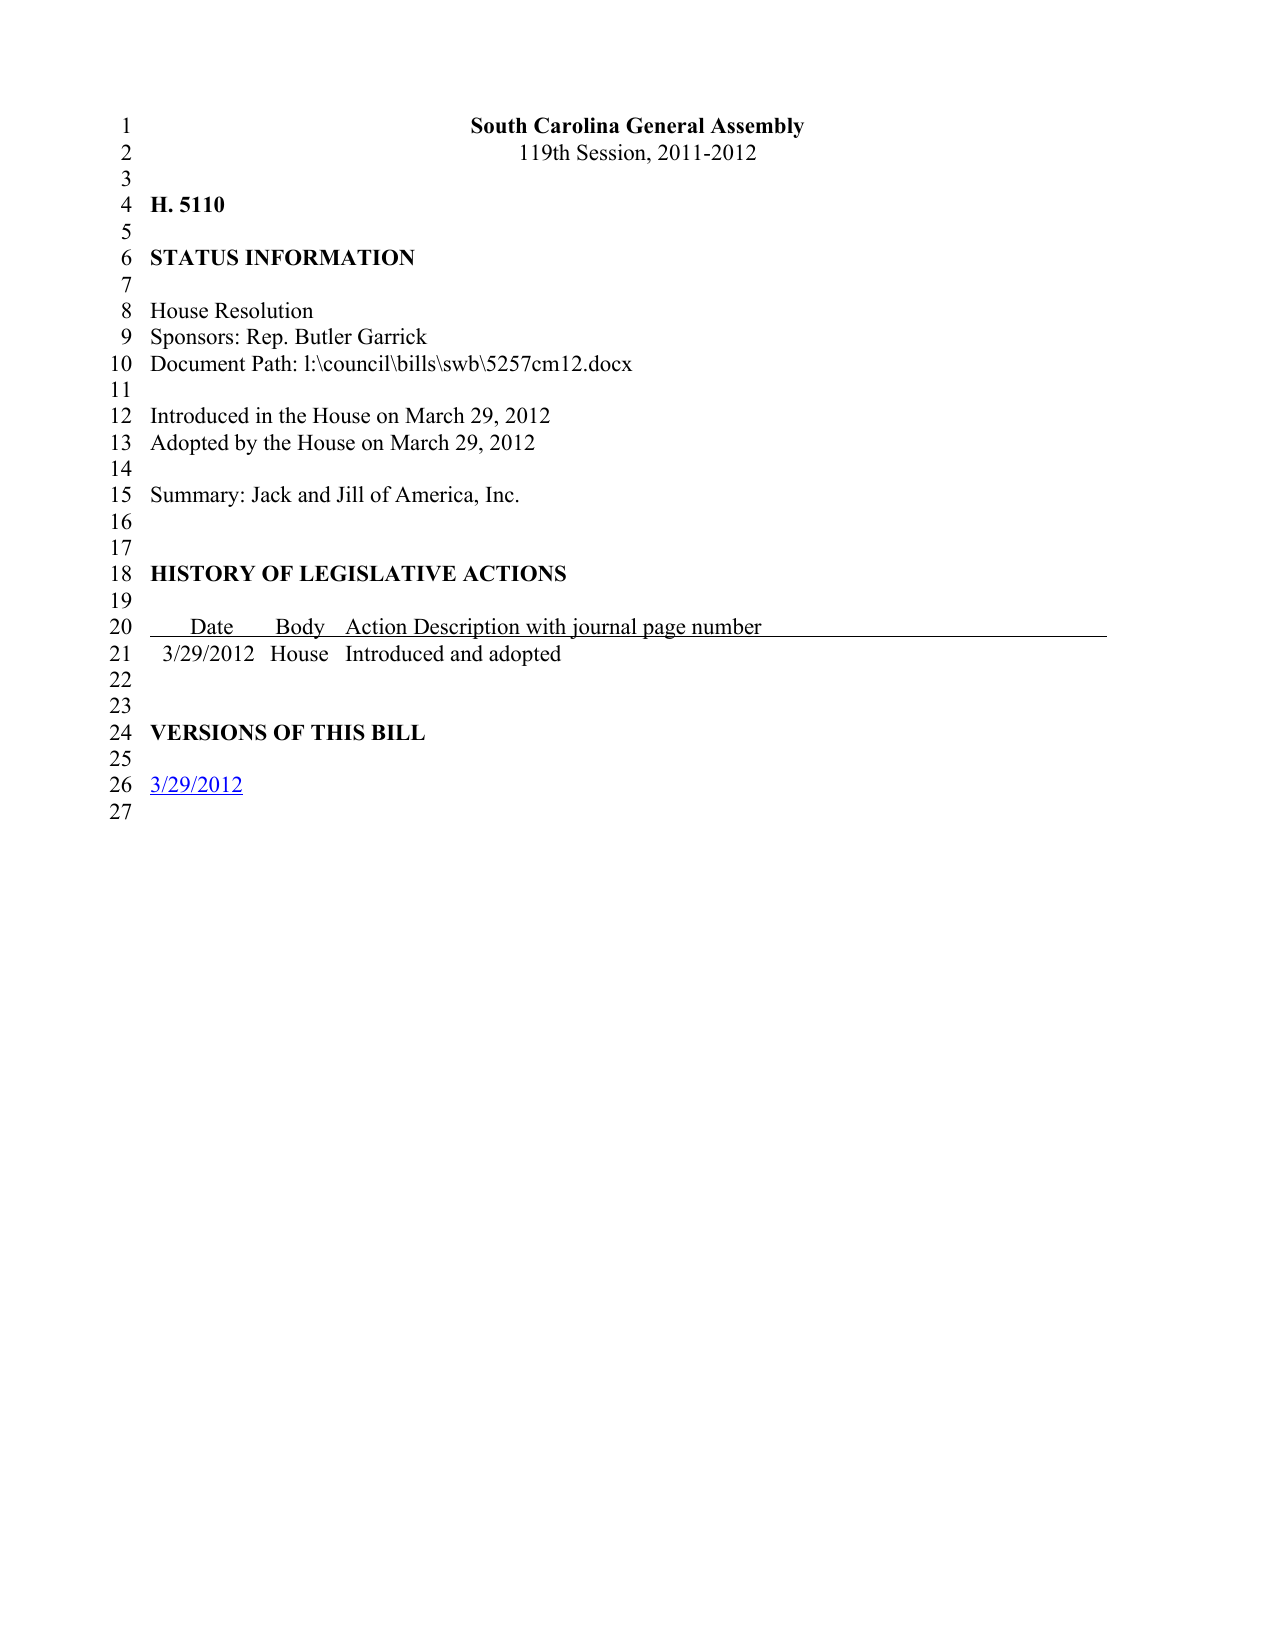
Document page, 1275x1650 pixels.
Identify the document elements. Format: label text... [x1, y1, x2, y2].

text Document Path: l:\council\bills\swb\5257cm12.docx [150, 350, 1125, 376]
text H. 5110 [150, 192, 1125, 218]
text Introduced in the House on March 29, 2012 [150, 402, 1125, 429]
text South Carolina General Assembly [150, 112, 1125, 139]
text HISTORY OF LEGISLATIVE ACTIONS [150, 561, 1125, 587]
text 3/29/2012 [150, 771, 1125, 798]
text 3/29/2012 House Introduced and adopted [150, 639, 1125, 666]
text Adopted by the House on March 29, 2012 [150, 429, 1125, 455]
text Date Body Action Description with journal page number [150, 613, 1125, 639]
text House Resolution [150, 297, 1125, 323]
text Summary: Jack and Jill of America, Inc. [150, 481, 1125, 508]
text 119th Session, 2011-2012 [150, 139, 1125, 165]
text STATUS INFORMATION [150, 244, 1125, 271]
text VERSIONS OF THIS BILL [150, 719, 1125, 745]
text Sponsors: Rep. Butler Garrick [150, 323, 1125, 350]
